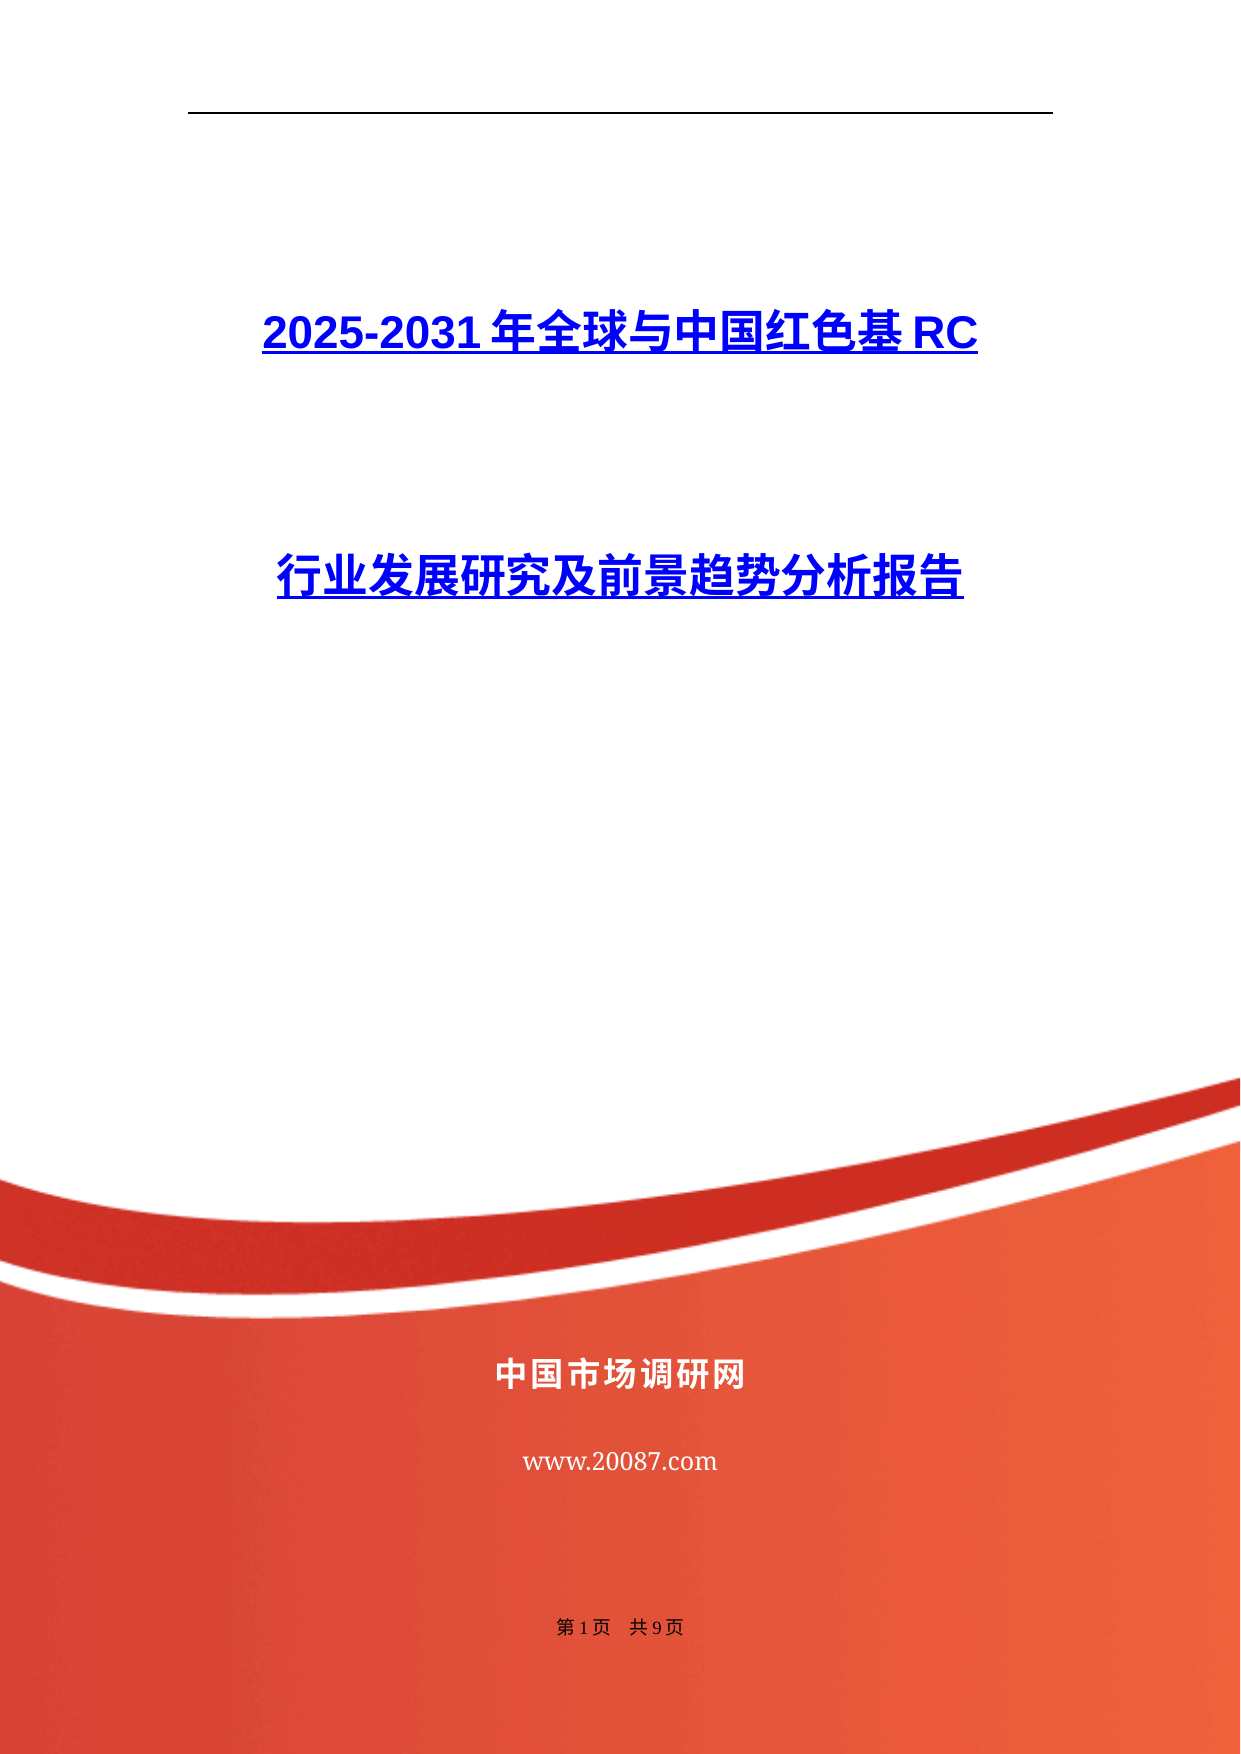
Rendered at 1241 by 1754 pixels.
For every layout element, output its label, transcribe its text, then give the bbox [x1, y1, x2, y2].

subtitle 中国市场调研网 [187, 1339, 1053, 1404]
picture [0, 1006, 1241, 1754]
text www.20087.com [187, 1428, 1053, 1493]
table_header 2025-2031年全球与中国红色基RC行业发展研究及前景趋势分析报告 [188, 207, 1053, 773]
